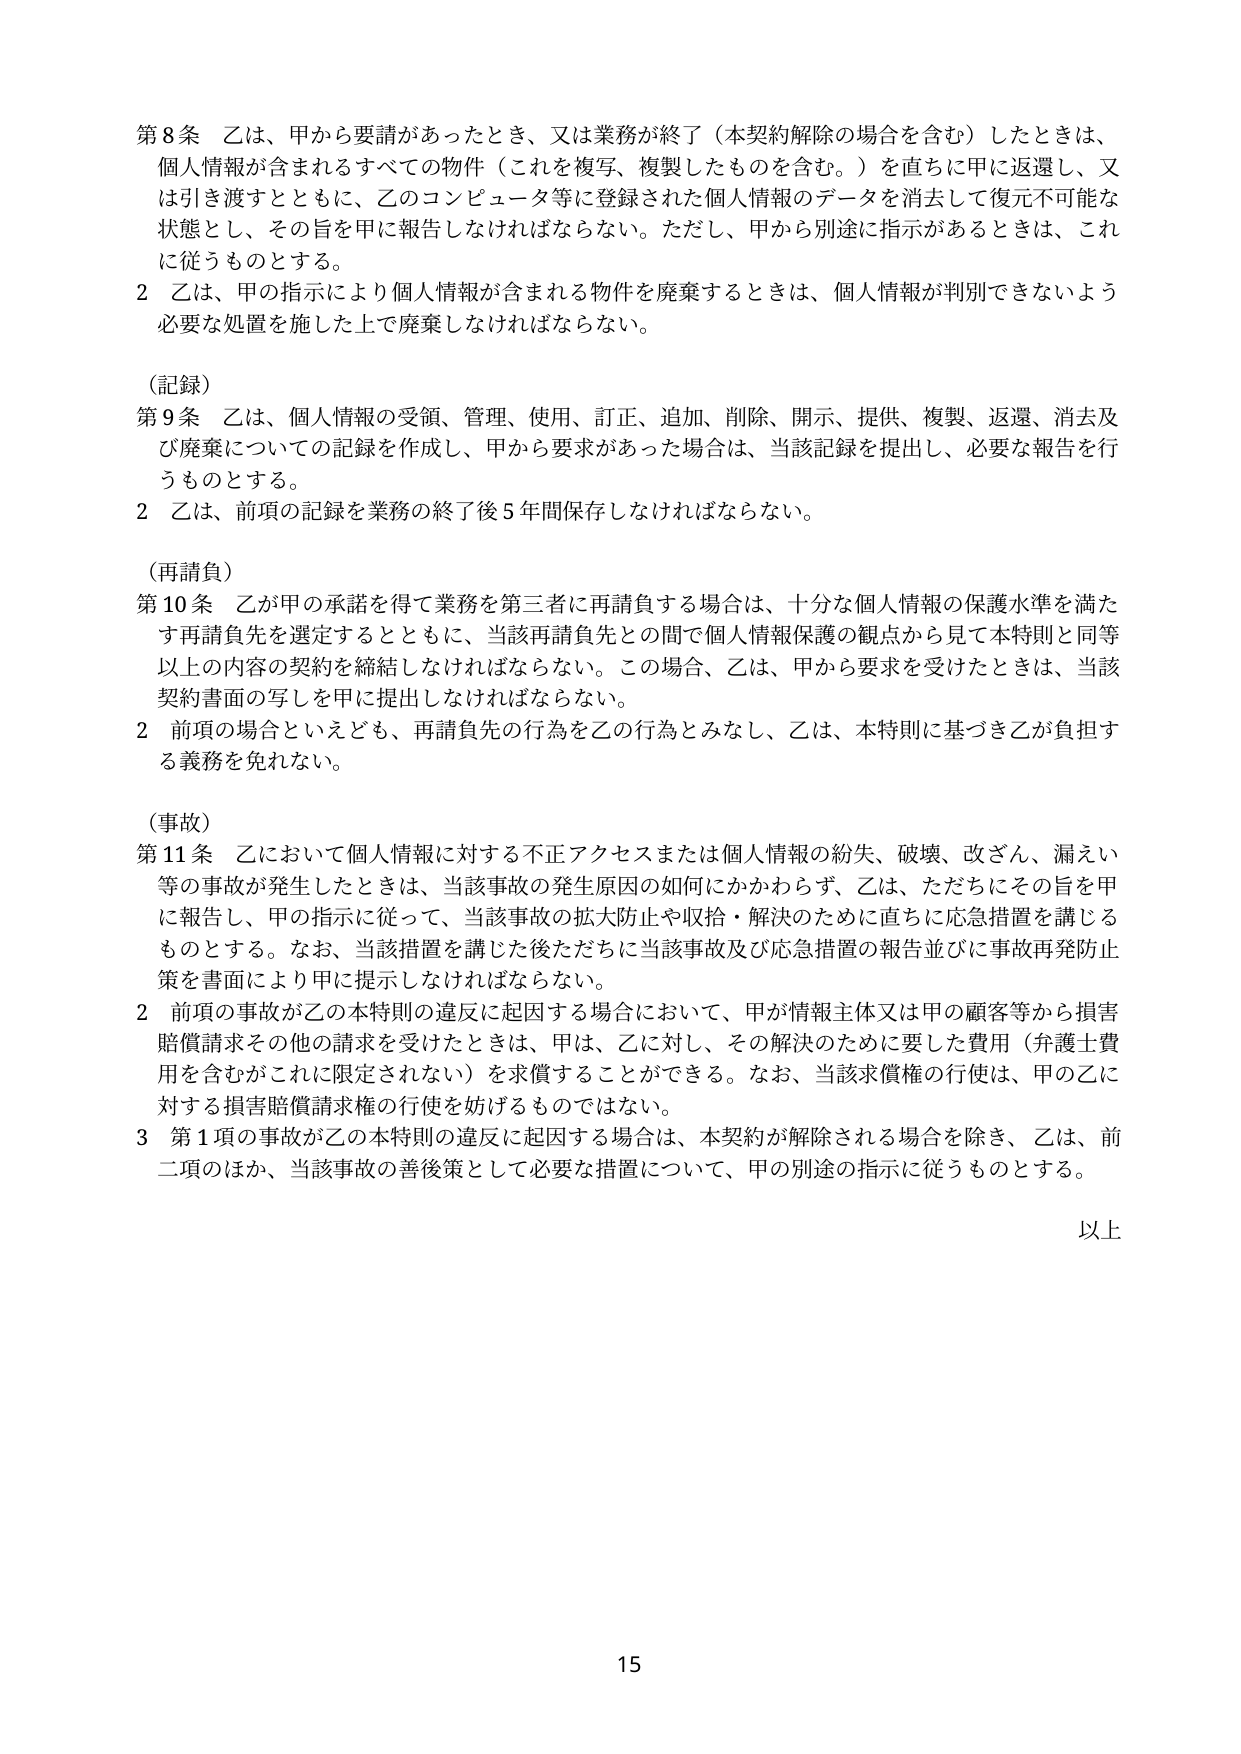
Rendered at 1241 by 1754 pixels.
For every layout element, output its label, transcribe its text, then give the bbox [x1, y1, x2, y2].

text 第11条 乙において個人情報に対する不正アクセスまたは個人情報の紛失、破壊、改ざん、漏えい等の事故が発生したときは、当該事故の発生原因の如何にかかわらず、乙は、ただちにその旨を甲に報告し、甲の指示に従って、当該事故の拡大防止や収拾・解決のために直ちに応急措置を講じるものとする。なお、当該措置を講じた後ただちに当該事故及び応急措置の報告並びに事故再発防止策を書面により甲に提示しなければならない。 [136, 837, 1122, 995]
text 2 乙は、前項の記録を業務の終了後5年間保存しなければならない。 [136, 494, 1122, 526]
text （再請負） [136, 556, 1122, 587]
text 2 乙は、甲の指示により個人情報が含まれる物件を廃棄するときは、個人情報が判別できないよう必要な処置を施した上で廃棄しなければならない。 [136, 276, 1122, 338]
text 第10条 乙が甲の承諾を得て業務を第三者に再請負する場合は、十分な個人情報の保護水準を満たす再請負先を選定するとともに、当該再請負先との間で個人情報保護の観点から見て本特則と同等以上の内容の契約を締結しなければならない。この場合、乙は、甲から要求を受けたときは、当該契約書面の写しを甲に提出しなければならない。 [136, 587, 1122, 713]
text 2 前項の事故が乙の本特則の違反に起因する場合において、甲が情報主体又は甲の顧客等から損害賠償請求その他の請求を受けたときは、甲は、乙に対し、その解決のために要した費用（弁護士費用を含むがこれに限定されない）を求償することができる。なお、当該求償権の行使は、甲の乙に対する損害賠償請求権の行使を妨げるものではない。 [136, 995, 1122, 1121]
text （事故） [136, 806, 1122, 837]
text 以上 [136, 1213, 1122, 1245]
text 第8条 乙は、甲から要請があったとき、又は業務が終了（本契約解除の場合を含む）したときは、個人情報が含まれるすべての物件（これを複写、複製したものを含む。）を直ちに甲に返還し、又は引き渡すとともに、乙のコンピュータ等に登録された個人情報のデータを消去して復元不可能な状態とし、その旨を甲に報告しなければならない。ただし、甲から別途に指示があるときは、これに従うものとする。 [136, 118, 1122, 276]
text 第9条 乙は、個人情報の受領、管理、使用、訂正、追加、削除、開示、提供、複製、返還、消去及び廃棄についての記録を作成し、甲から要求があった場合は、当該記録を提出し、必要な報告を行うものとする。 [136, 400, 1122, 494]
text 2 前項の場合といえども、再請負先の行為を乙の行為とみなし、乙は、本特則に基づき乙が負担する義務を免れない。 [136, 713, 1122, 776]
text 3 第1項の事故が乙の本特則の違反に起因する場合は、本契約が解除される場合を除き、乙は、前二項のほか、当該事故の善後策として必要な措置について、甲の別途の指示に従うものとする。 [136, 1121, 1122, 1184]
text （記録） [136, 368, 1122, 400]
